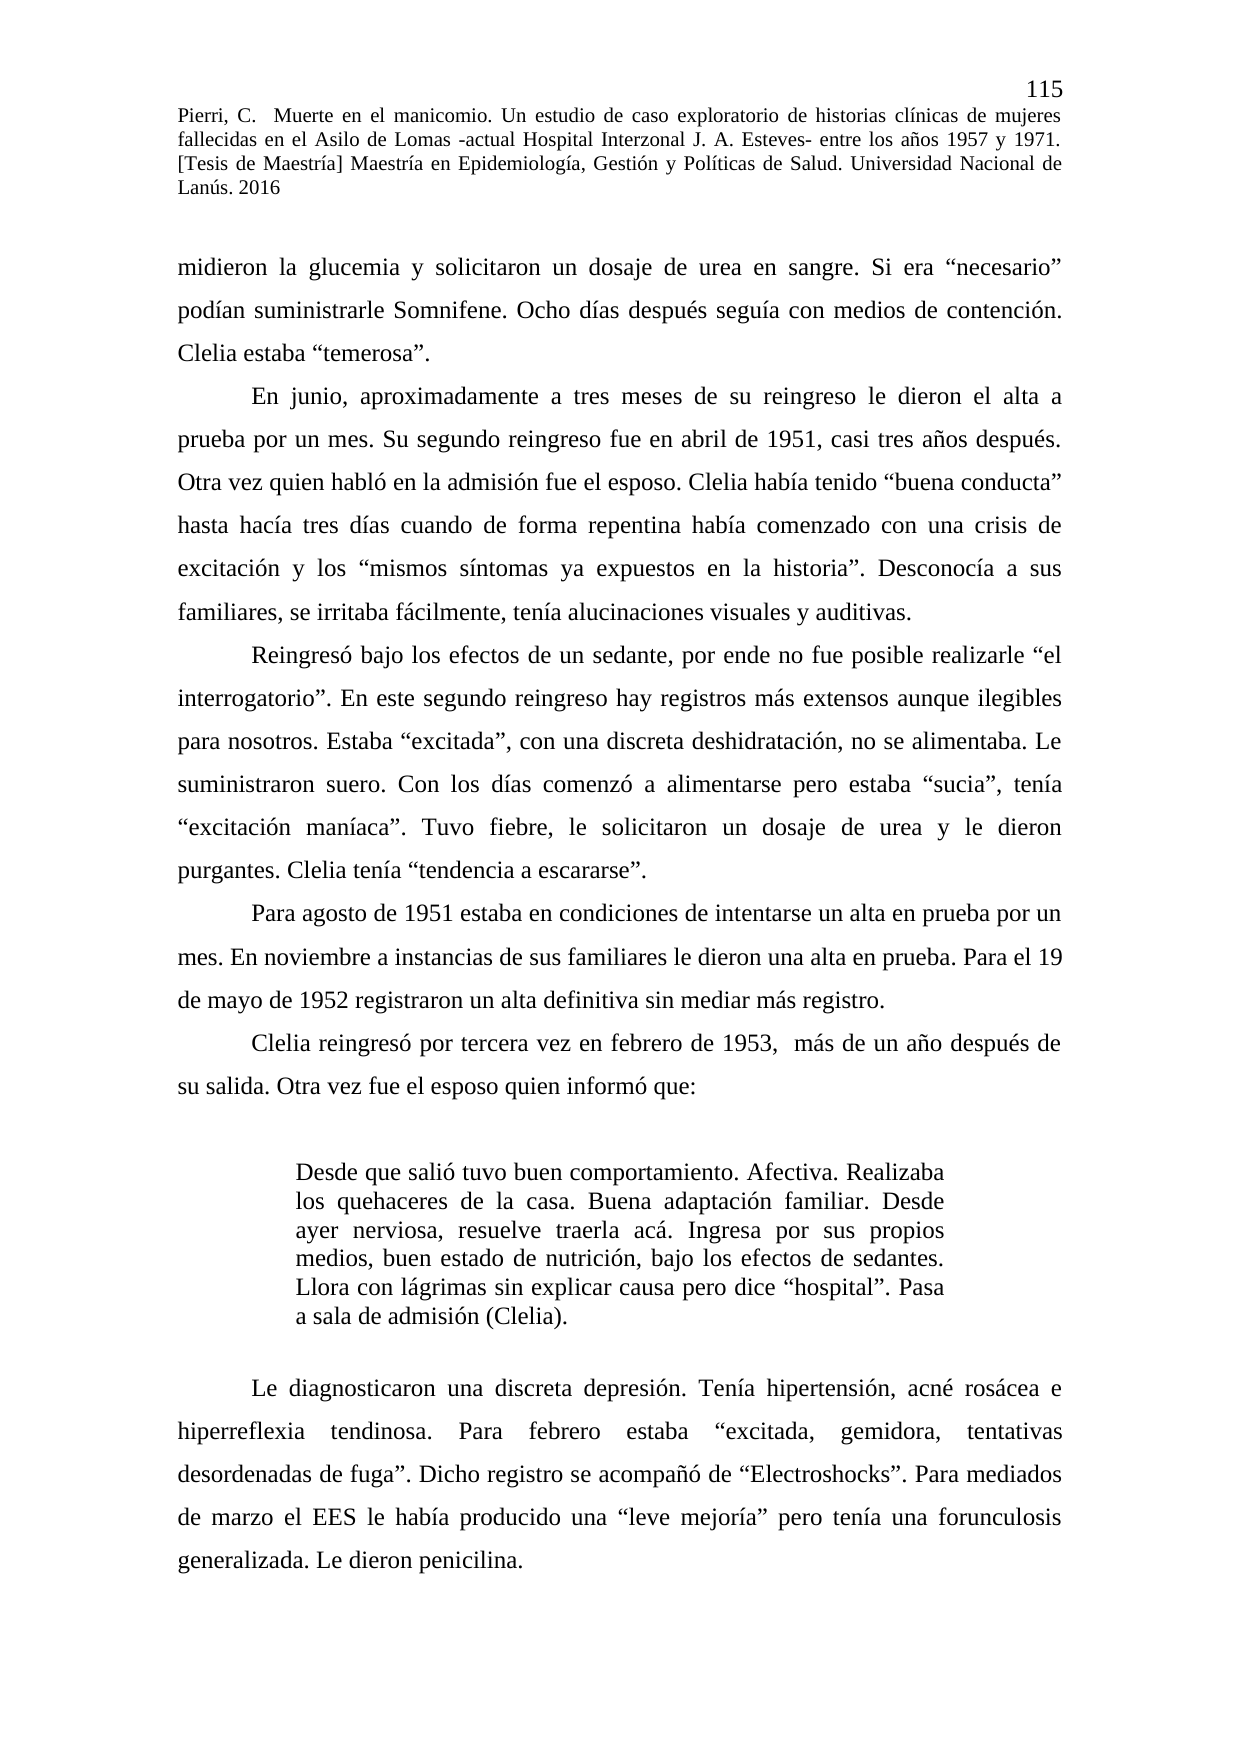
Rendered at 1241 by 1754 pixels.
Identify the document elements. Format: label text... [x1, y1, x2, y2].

text Para agosto de 1951 estaba en condiciones de intentarse un alta en prueba por un mes. En noviembre a instancias de sus familiares le dieron una alta en prueba. Para el 19 de mayo de 1952 registraron un alta definitiva sin mediar más registro. [177, 898, 1063, 1013]
text En junio, aproximadamente a tres meses de su reingreso le dieron el alta a prueba por un mes. Su segundo reingreso fue en abril de 1951, casi tres años después. Otra vez quien habló en la admisión fue el esposo. Clelia había tenido “buena conducta” hasta hacía tres días cuando de forma repentina había comenzado con una crisis de excitación y los “mismos síntomas ya expuestos en la historia”. Desconocía a sus familiares, se irritaba fácilmente, tenía alucinaciones visuales y auditivas. [177, 381, 1063, 625]
text Clelia reingresó por tercera vez en febrero de 1953, más de un año después de su salida. Otra vez fue el esposo quien informó que: [177, 1028, 1063, 1100]
text Le diagnosticaron una discreta depresión. Tenía hipertensión, acné rosácea e hiperreflexia tendinosa. Para febrero estaba “excitada, gemidora, tentativas desordenadas de fuga”. Dicho registro se acompañó de “Electroshocks”. Para mediados de marzo el EES le había producido una “leve mejoría” pero tenía una forunculosis generalizada. Le dieron penicilina. [177, 1373, 1063, 1574]
text Reingresó bajo los efectos de un sedante, por ende no fue posible realizarle “el interrogatorio”. En este segundo reingreso hay registros más extensos aunque ilegibles para nosotros. Estaba “excitada”, con una discreta deshidratación, no se alimentaba. Le suministraron suero. Con los días comenzó a alimentarse pero estaba “sucia”, tenía “excitación maníaca”. Tuvo fiebre, le solicitaron un dosaje de urea y le dieron purgantes. Clelia tenía “tendencia a escararse”. [177, 640, 1063, 884]
text Desde que salió tuvo buen comportamiento. Afectiva. Realizaba los quehaceres de la casa. Buena adaptación familiar. Desde ayer nerviosa, resuelve traerla acá. Ingresa por sus propios medios, buen estado de nutrición, bajo los efectos de sedantes. Llora con lágrimas sin explicar causa pero dice “hospital”. Pasa a sala de admisión (Clelia). [295, 1157, 945, 1330]
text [177, 252, 1063, 367]
